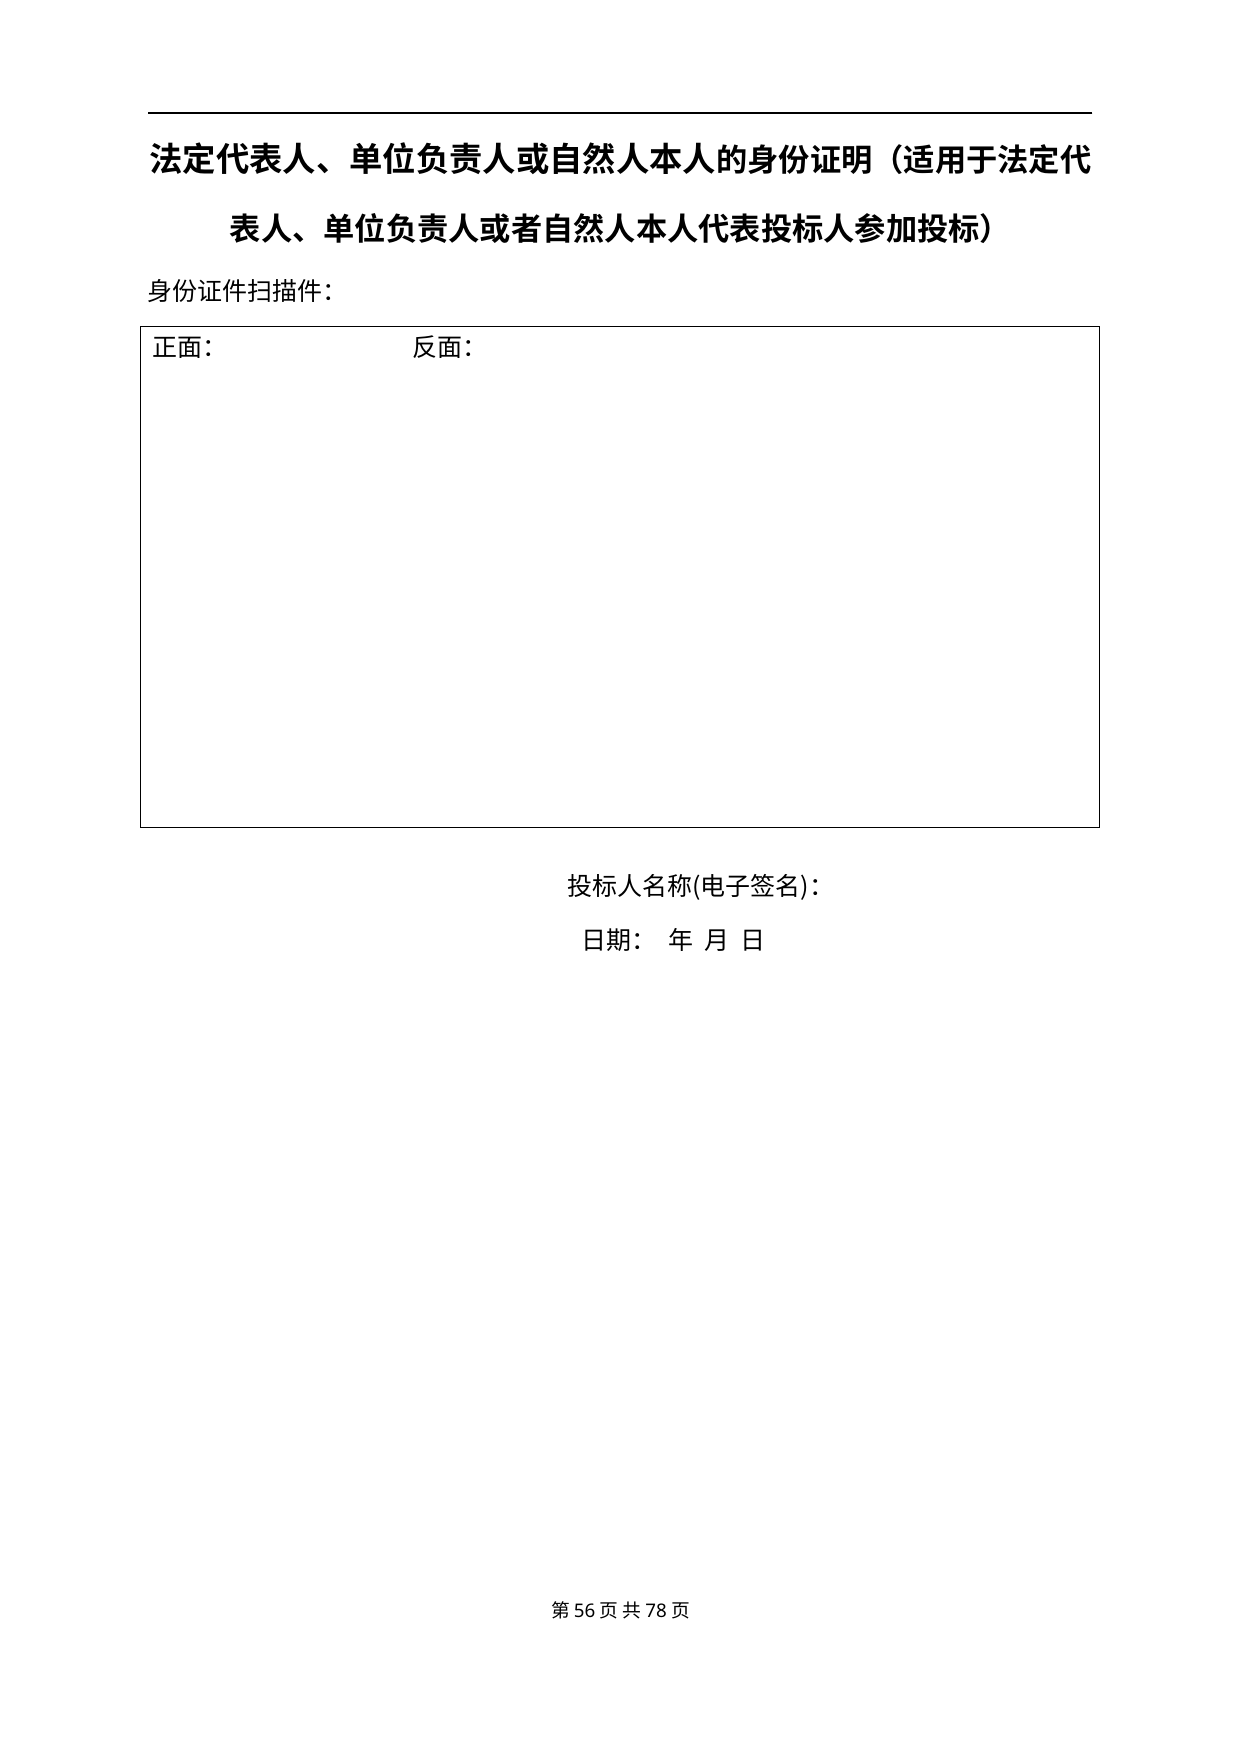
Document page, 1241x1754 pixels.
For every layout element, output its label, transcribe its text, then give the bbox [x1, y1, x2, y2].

text 日期： 年 月 日 [148, 920, 1092, 957]
text 法定代表人、单位负责人或自然人本人的身份证明（适用于法定代表人、单位负责人或者自然人本人代表投标人参加投标） [148, 133, 1092, 249]
table_header 正面： 反面： [141, 327, 1099, 827]
text 身份证件扫描件： [148, 272, 1092, 308]
text 投标人名称(电子签名)： [148, 866, 1092, 902]
